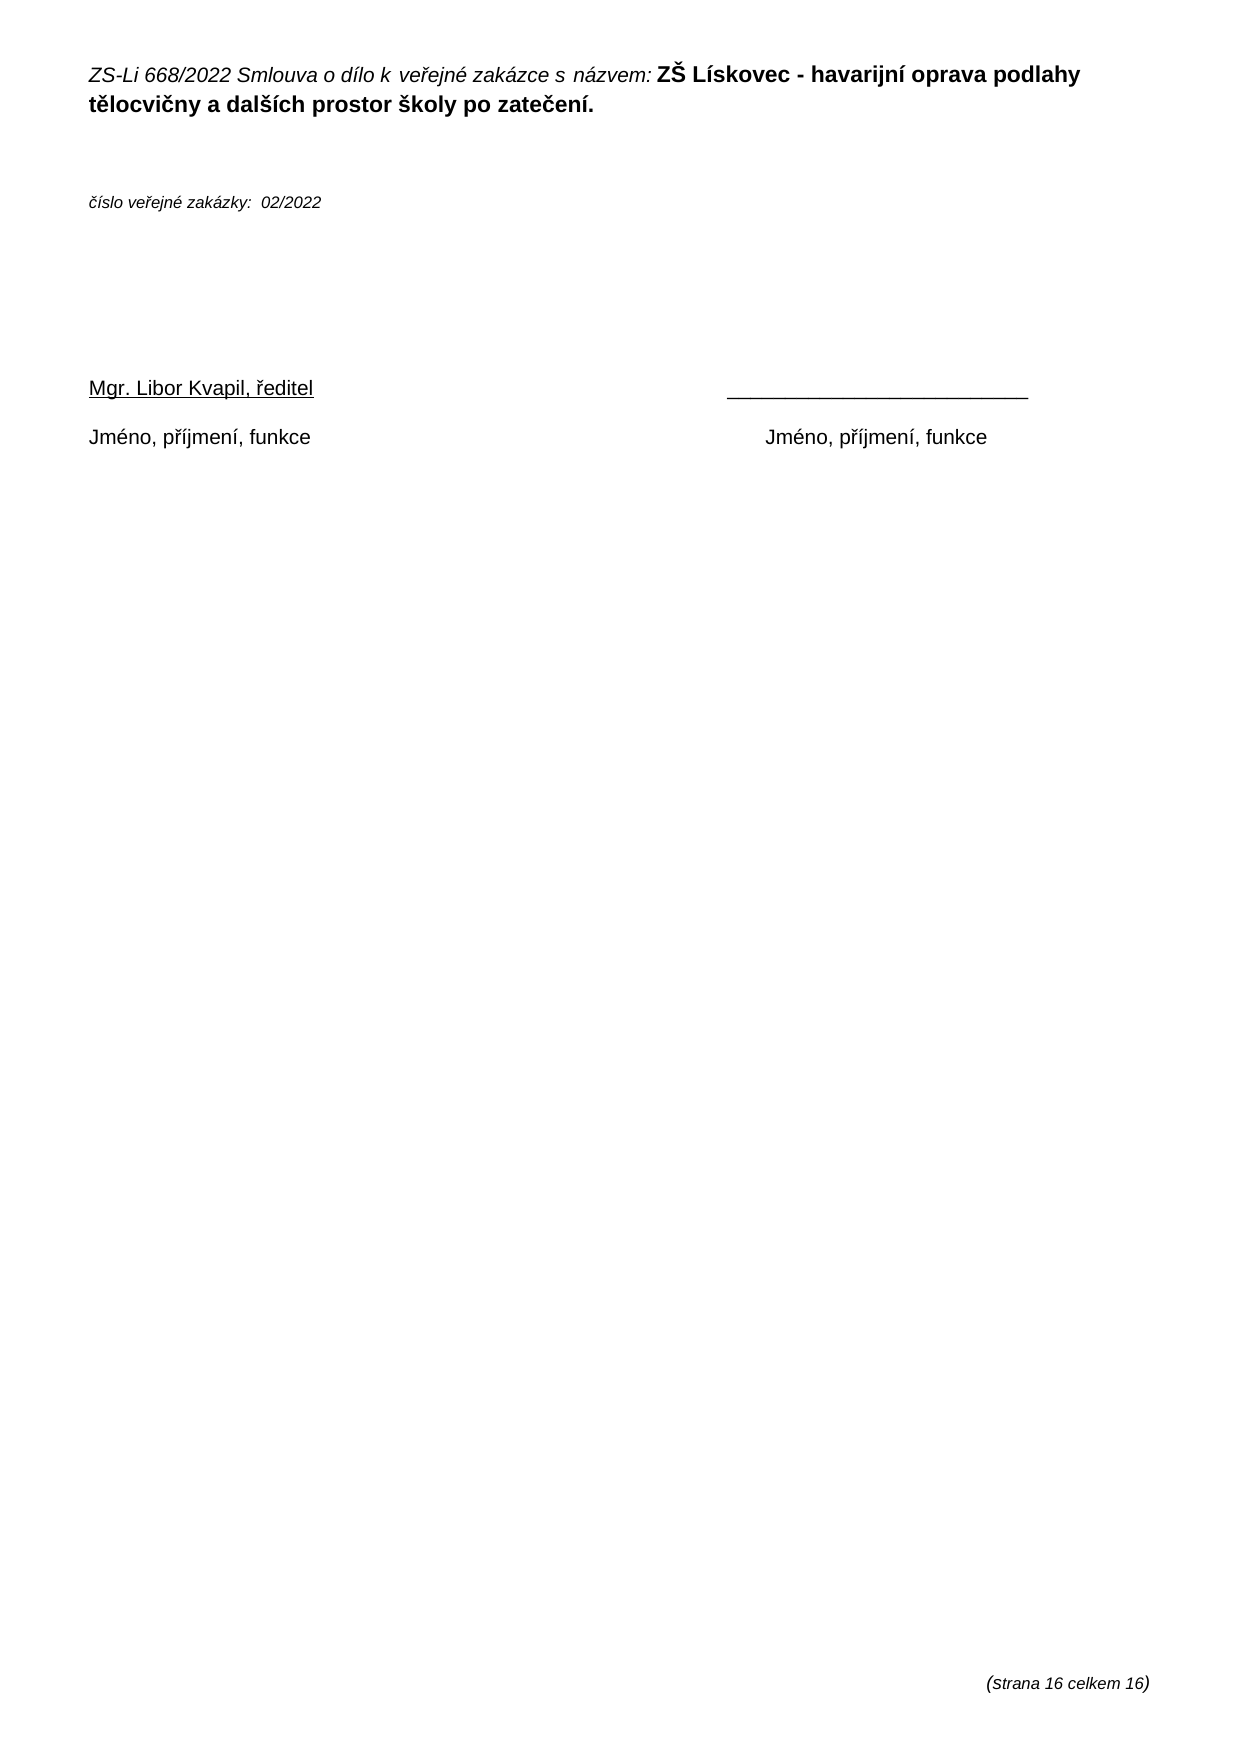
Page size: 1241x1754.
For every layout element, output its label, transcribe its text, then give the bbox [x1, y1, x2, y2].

text Mgr. Libor Kvapil, ředitel __________________________ [89, 376, 1152, 400]
subtitle Jméno, příjmení, funkce Jméno, příjmení, funkce [89, 424, 1152, 448]
